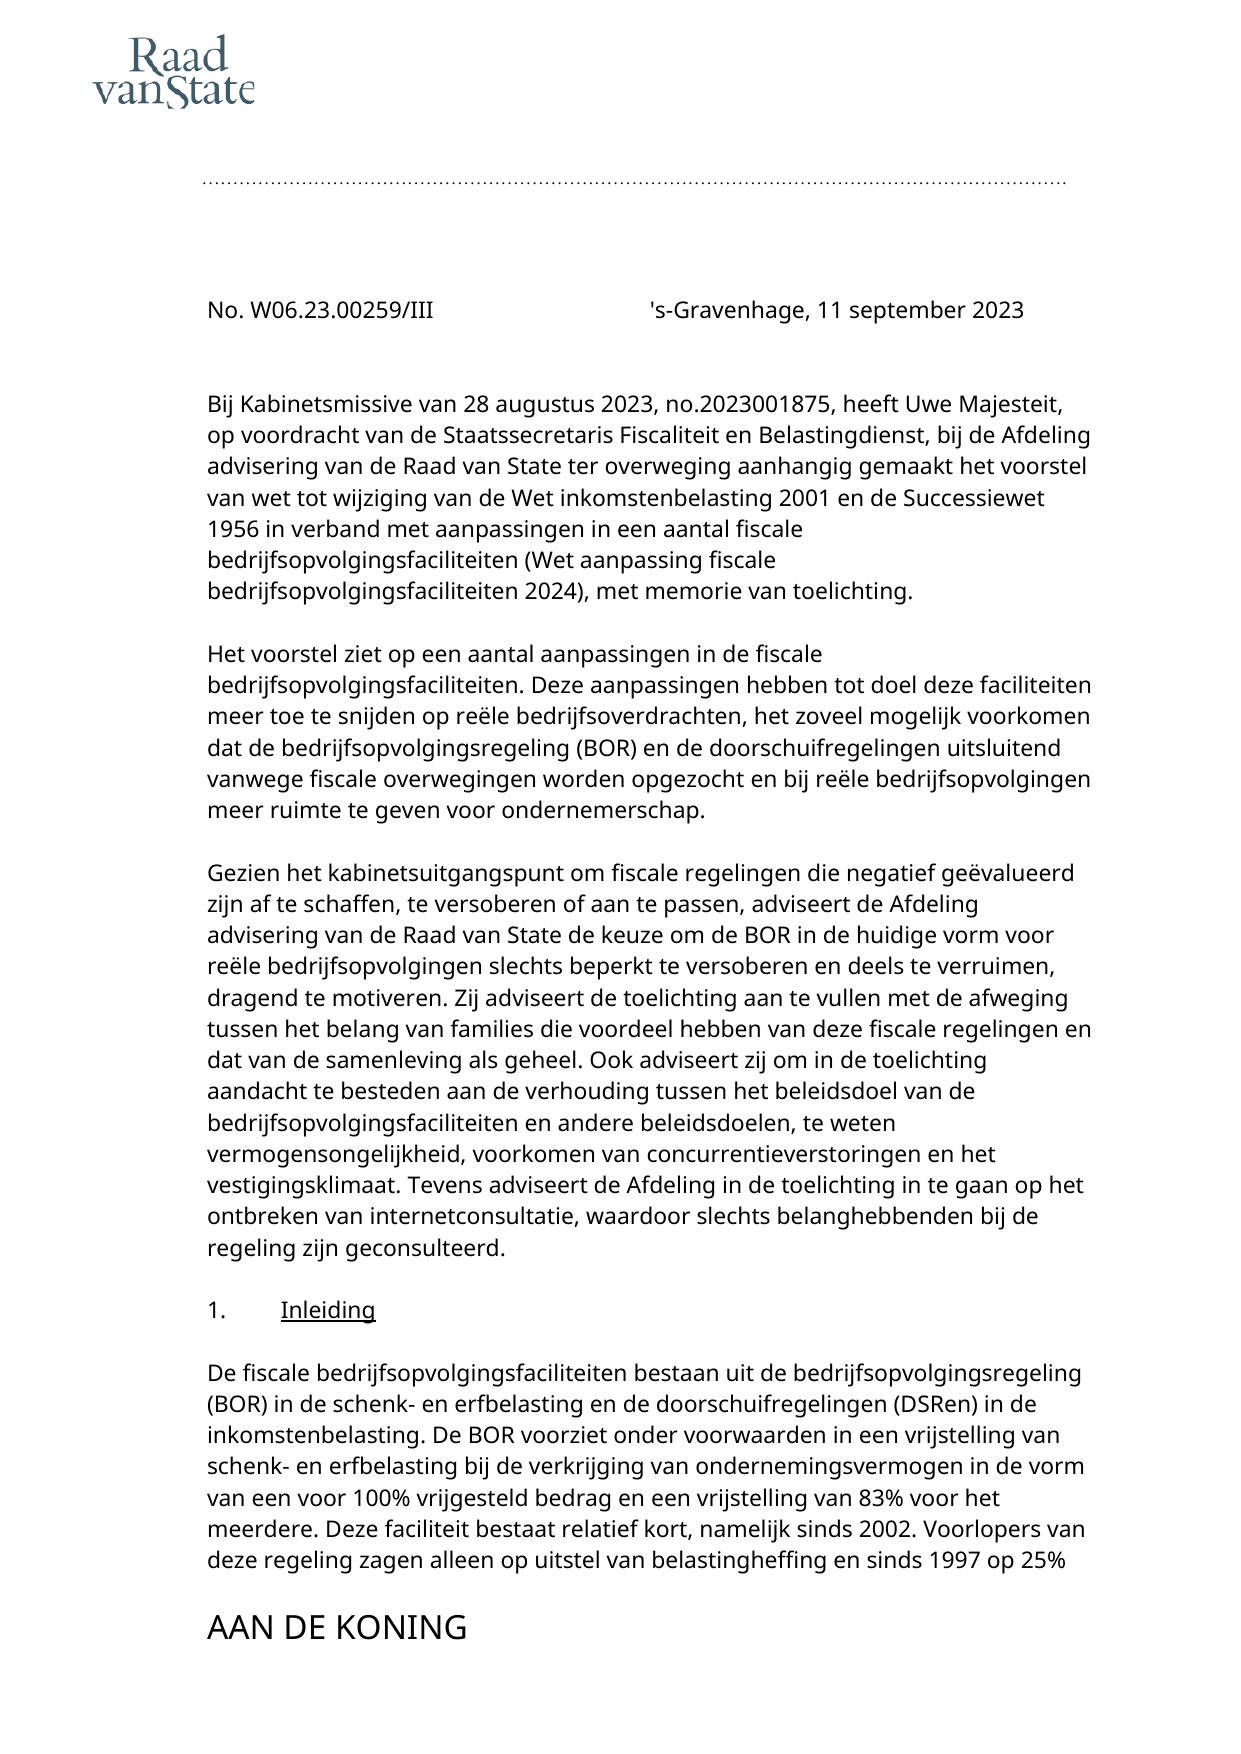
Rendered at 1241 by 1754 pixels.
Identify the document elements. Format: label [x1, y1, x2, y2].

picture [91, 33, 254, 109]
